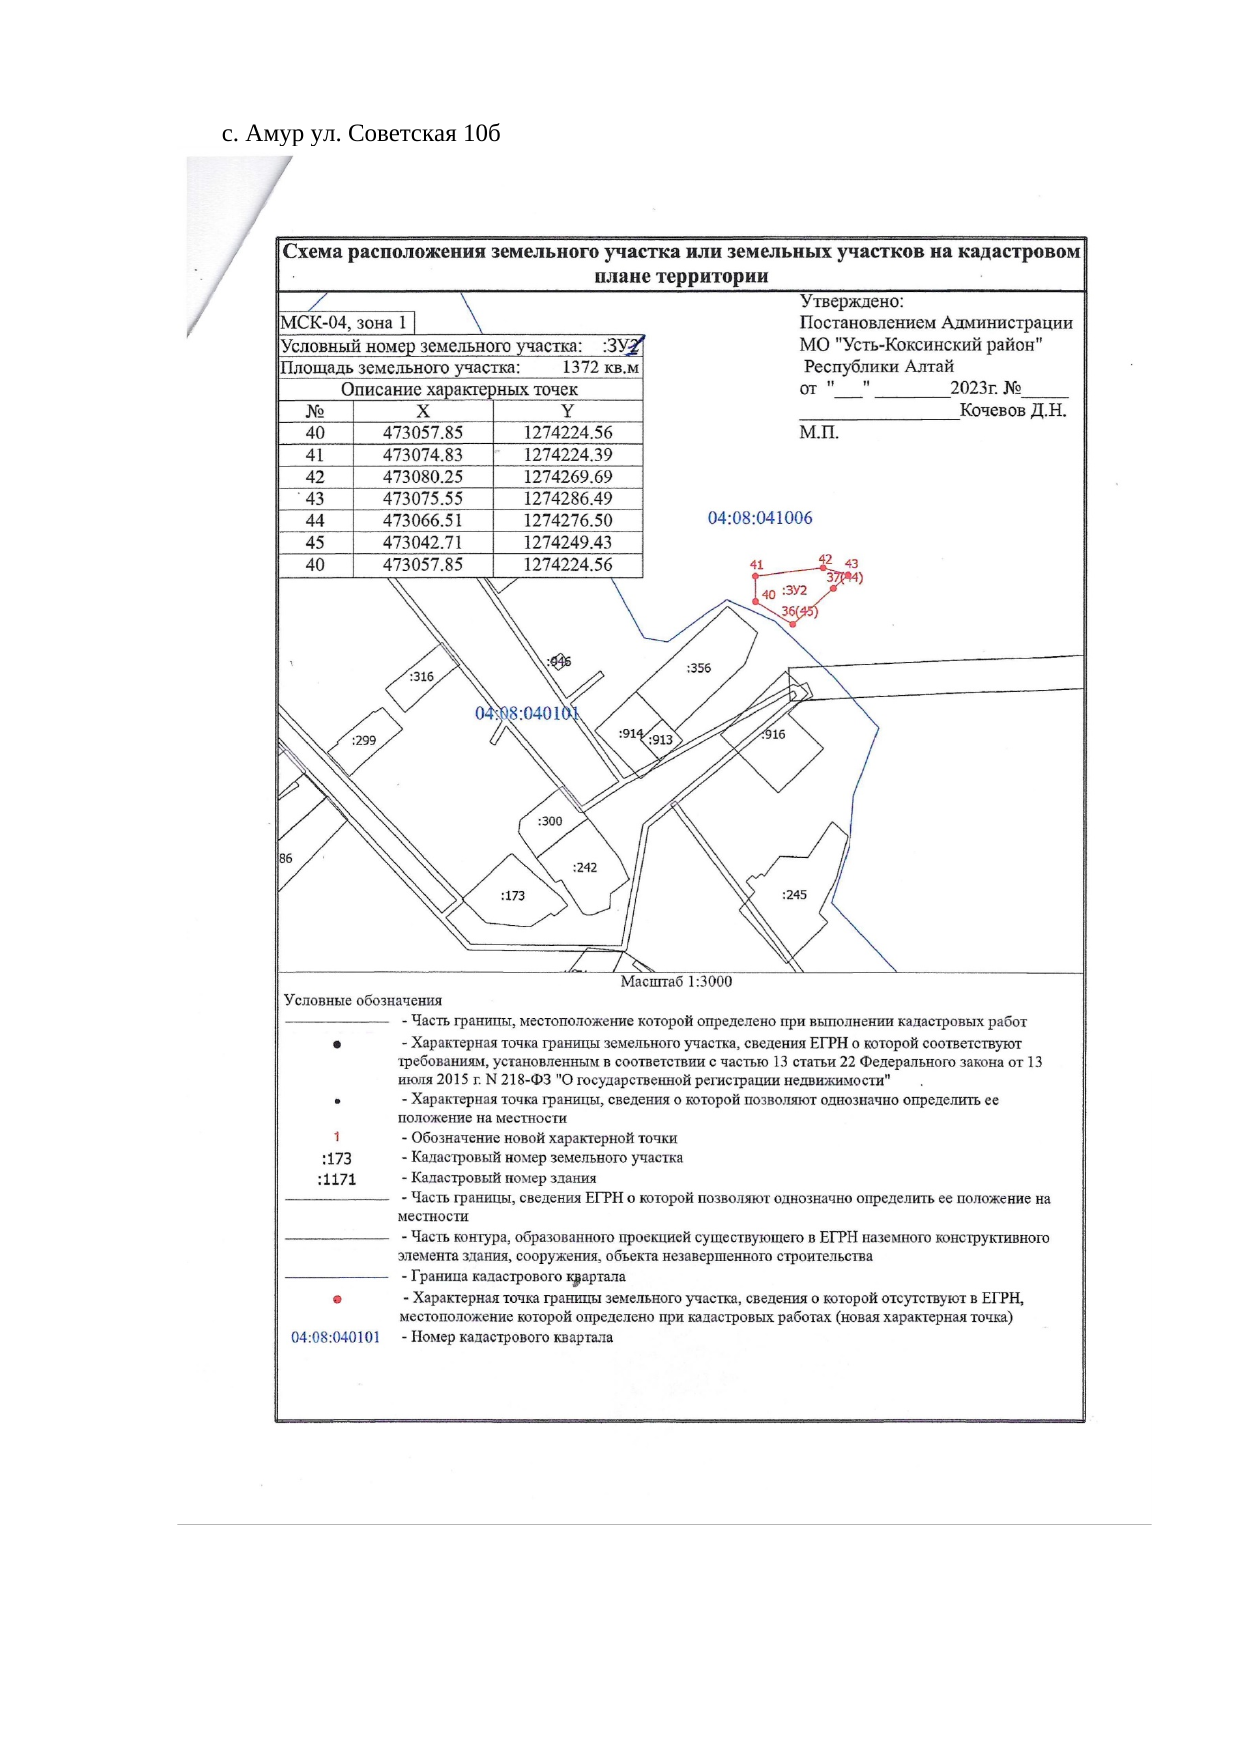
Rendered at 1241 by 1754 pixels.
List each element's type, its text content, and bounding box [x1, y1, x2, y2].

picture [177, 146, 1152, 1525]
text с. Амур ул. Советская 10б [177, 118, 1152, 146]
